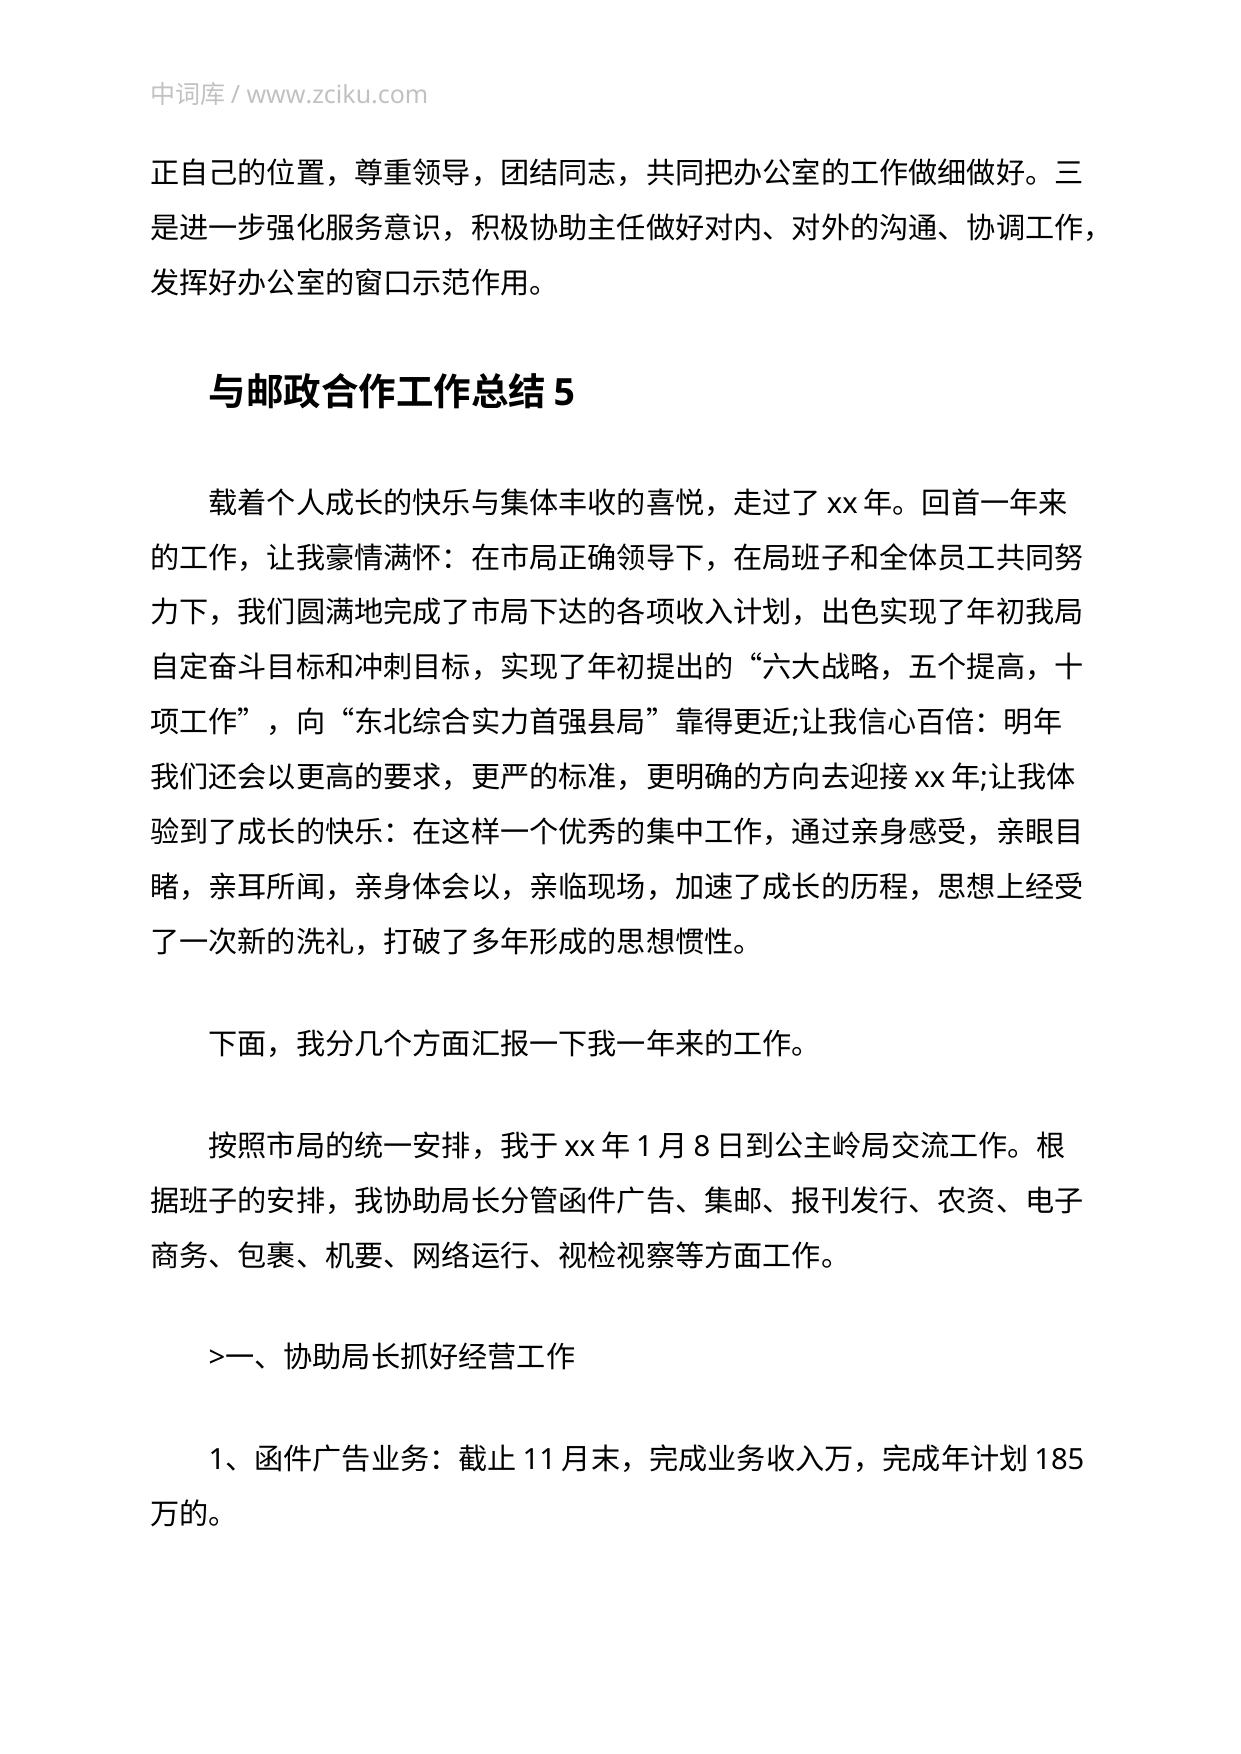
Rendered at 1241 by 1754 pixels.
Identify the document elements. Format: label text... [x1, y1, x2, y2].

text 1、函件广告业务：截止11月末，完成业务收入万，完成年计划185万的。 [150, 1436, 1090, 1533]
text 载着个人成长的快乐与集体丰收的喜悦，走过了xx年。回首一年来的工作，让我豪情满怀：在市局正确领导下，在局班子和全体员工共同努力下，我们圆满地完成了市局下达的各项收入计划，出色实现了年初我局自定奋斗目标和冲刺目标，实现了年初提出的“六大战略，五个提高，十项工作”，向“东北综合实力首强县局”靠得更近;让我信心百倍：明年我们还会以更高的要求，更严的标准，更明确的方向去迎接xx年;让我体验到了成长的快乐：在这样一个优秀的集中工作，通过亲身感受，亲眼目睹，亲耳所闻，亲身体会以，亲临现场，加速了成长的历程，思想上经受了一次新的洗礼，打破了多年形成的思想惯性。 [150, 479, 1090, 961]
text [150, 150, 1090, 302]
text >一、协助局长抓好经营工作 [150, 1334, 1090, 1376]
text 与邮政合作工作总结5 [150, 362, 1090, 416]
text 下面，我分几个方面汇报一下我一年来的工作。 [150, 1020, 1090, 1063]
text 按照市局的统一安排，我于xx年1月8日到公主岭局交流工作。根据班子的安排，我协助局长分管函件广告、集邮、报刊发行、农资、电子商务、包裹、机要、网络运行、视检视察等方面工作。 [150, 1122, 1090, 1274]
